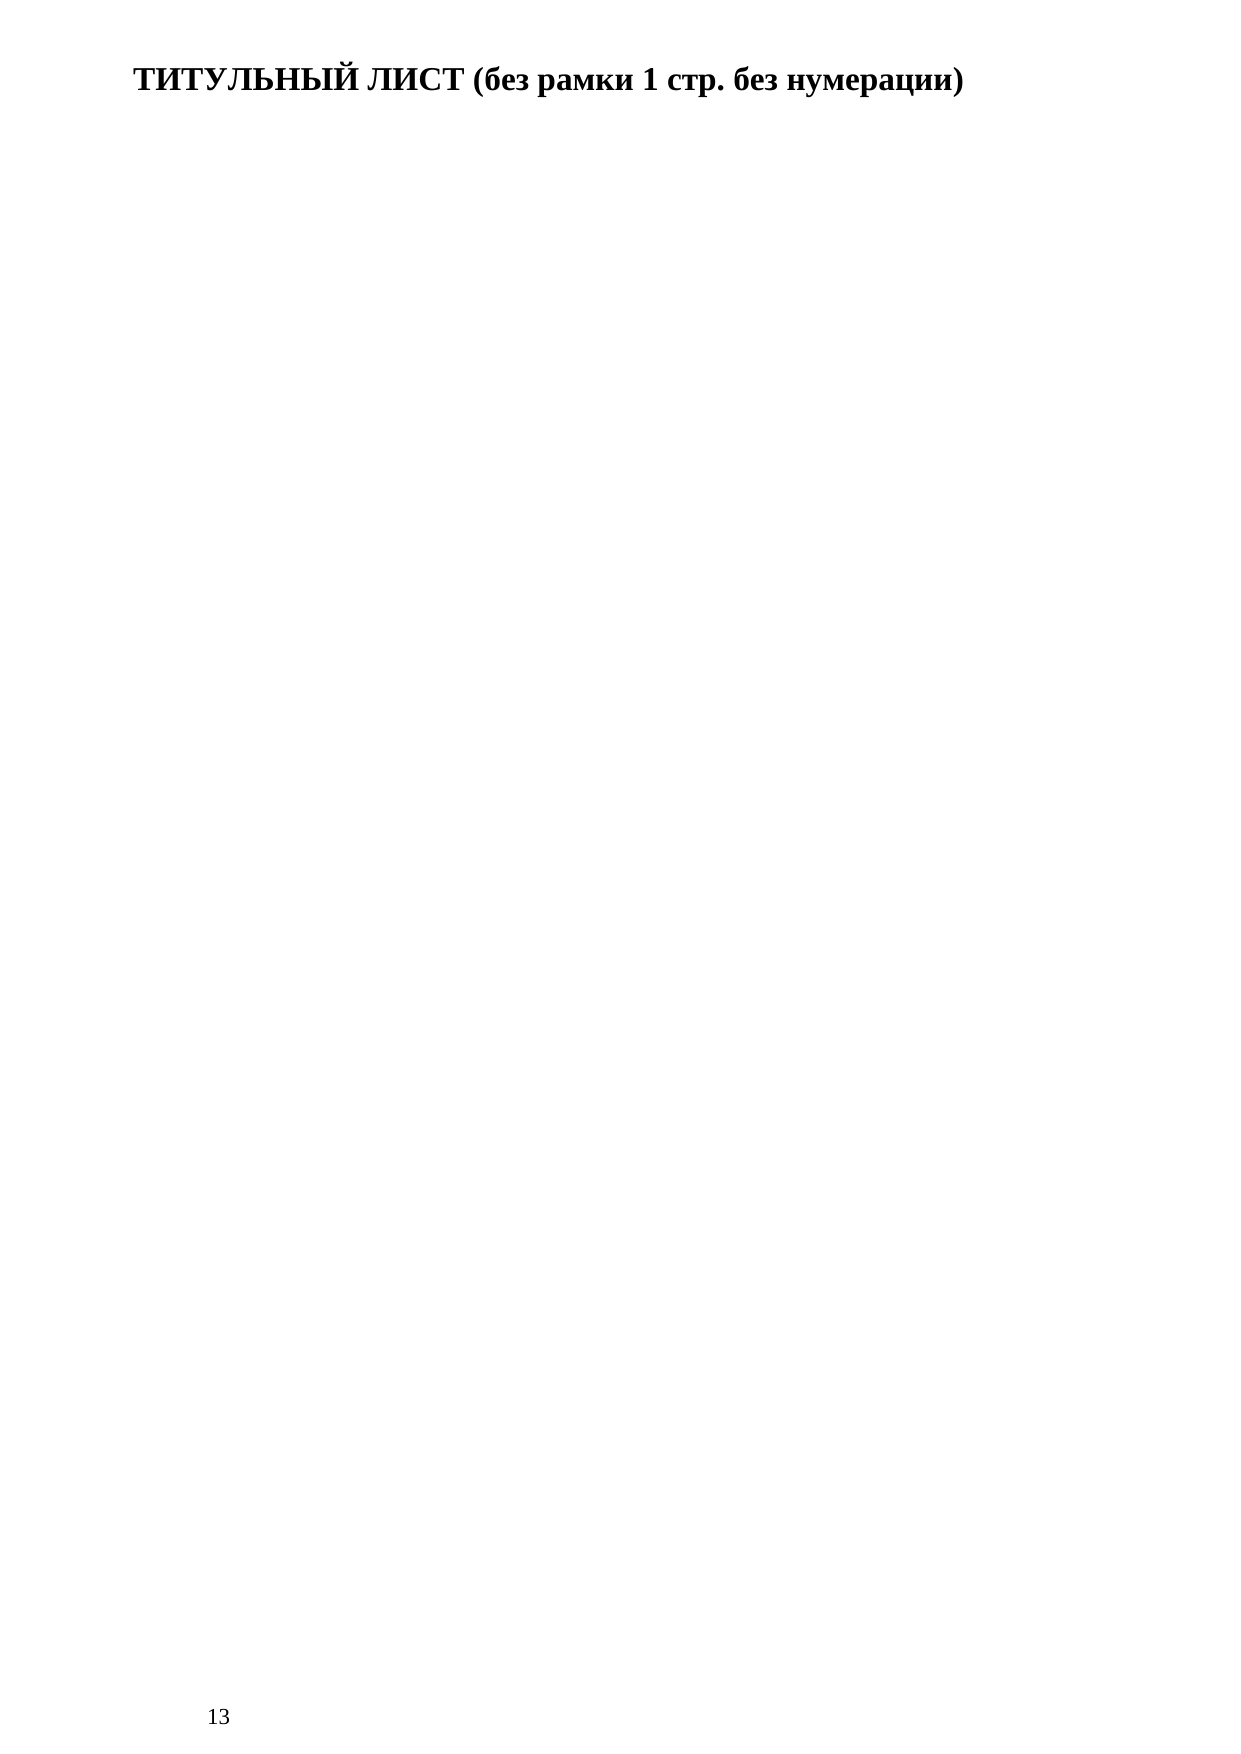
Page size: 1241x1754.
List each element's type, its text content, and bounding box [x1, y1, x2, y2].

text ТИТУЛЬНЫЙ ЛИСТ (без рамки 1 стр. без нумерации) [133, 59, 1196, 97]
